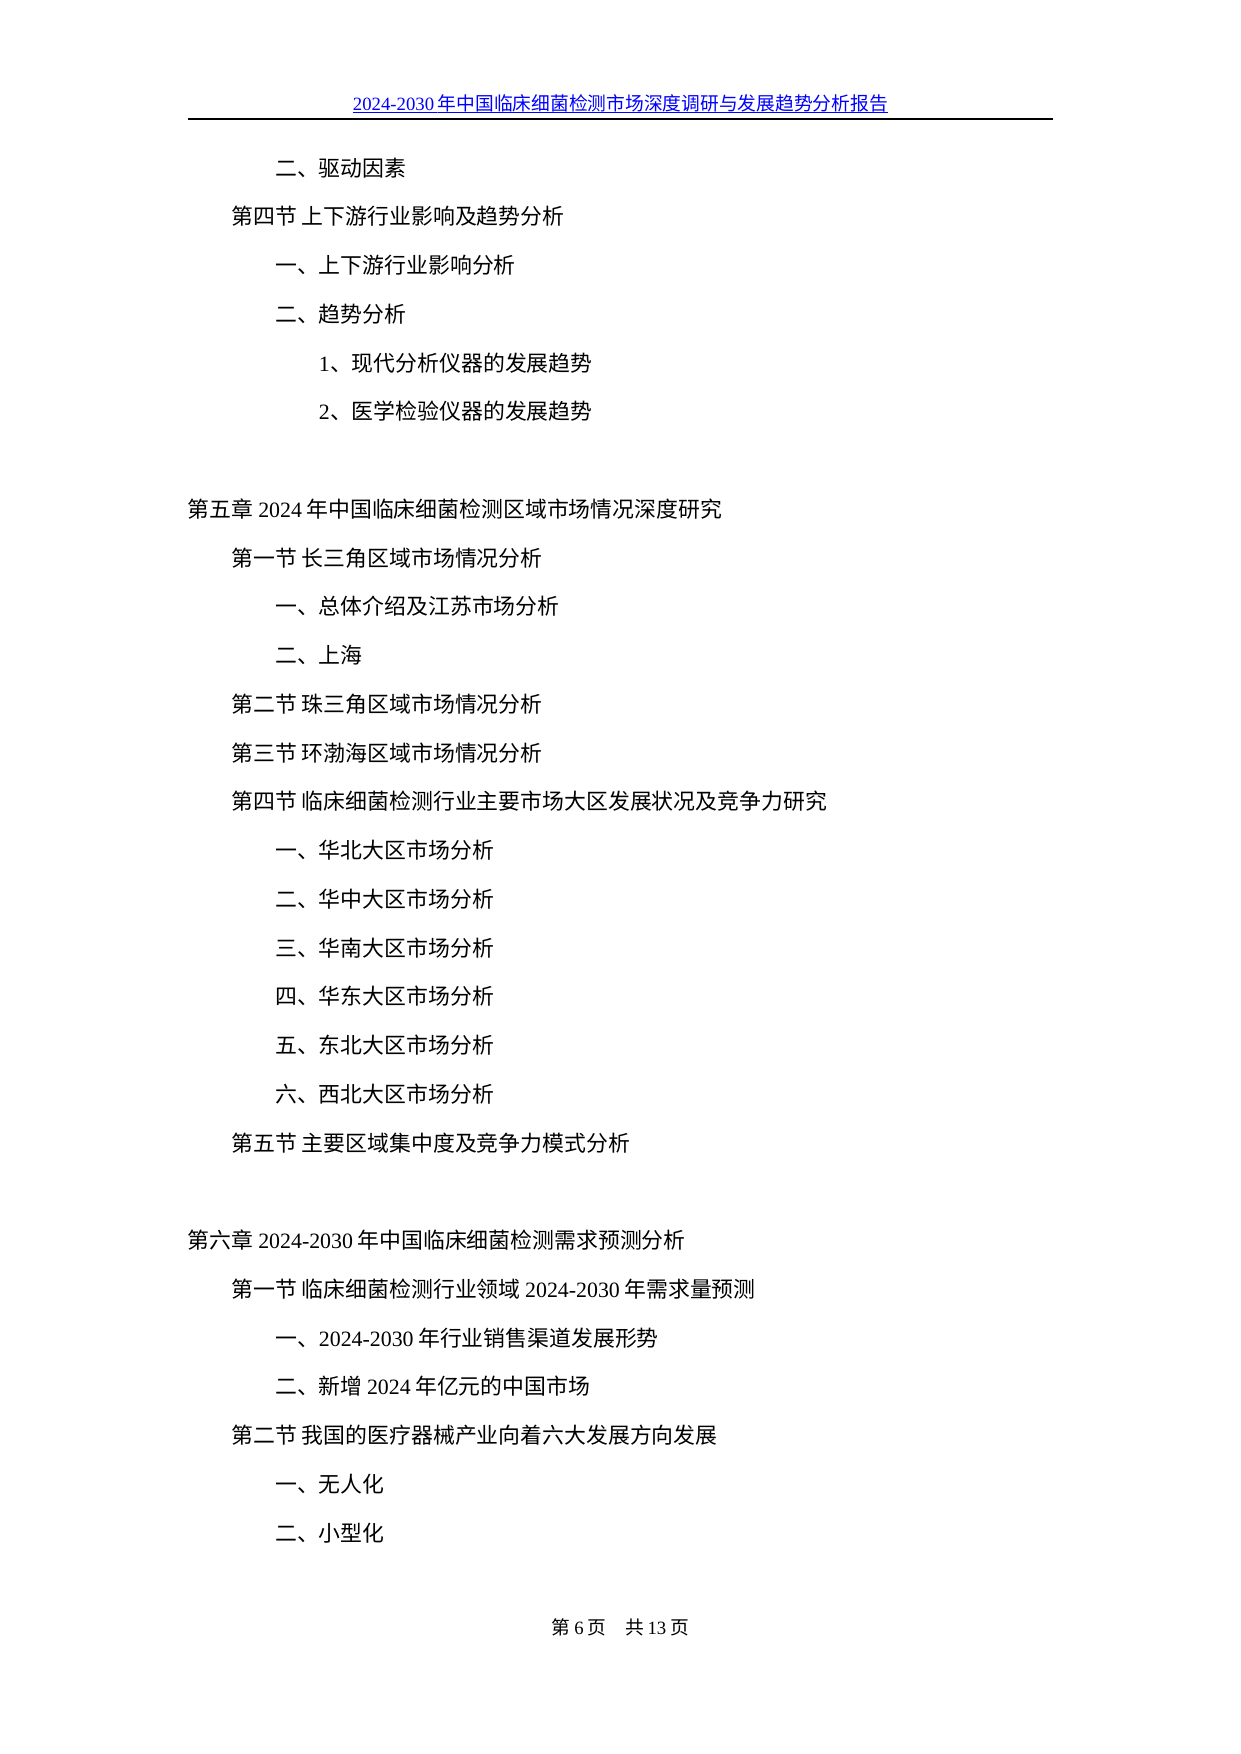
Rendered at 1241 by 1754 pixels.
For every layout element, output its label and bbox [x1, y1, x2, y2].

text [187, 150, 1053, 1548]
